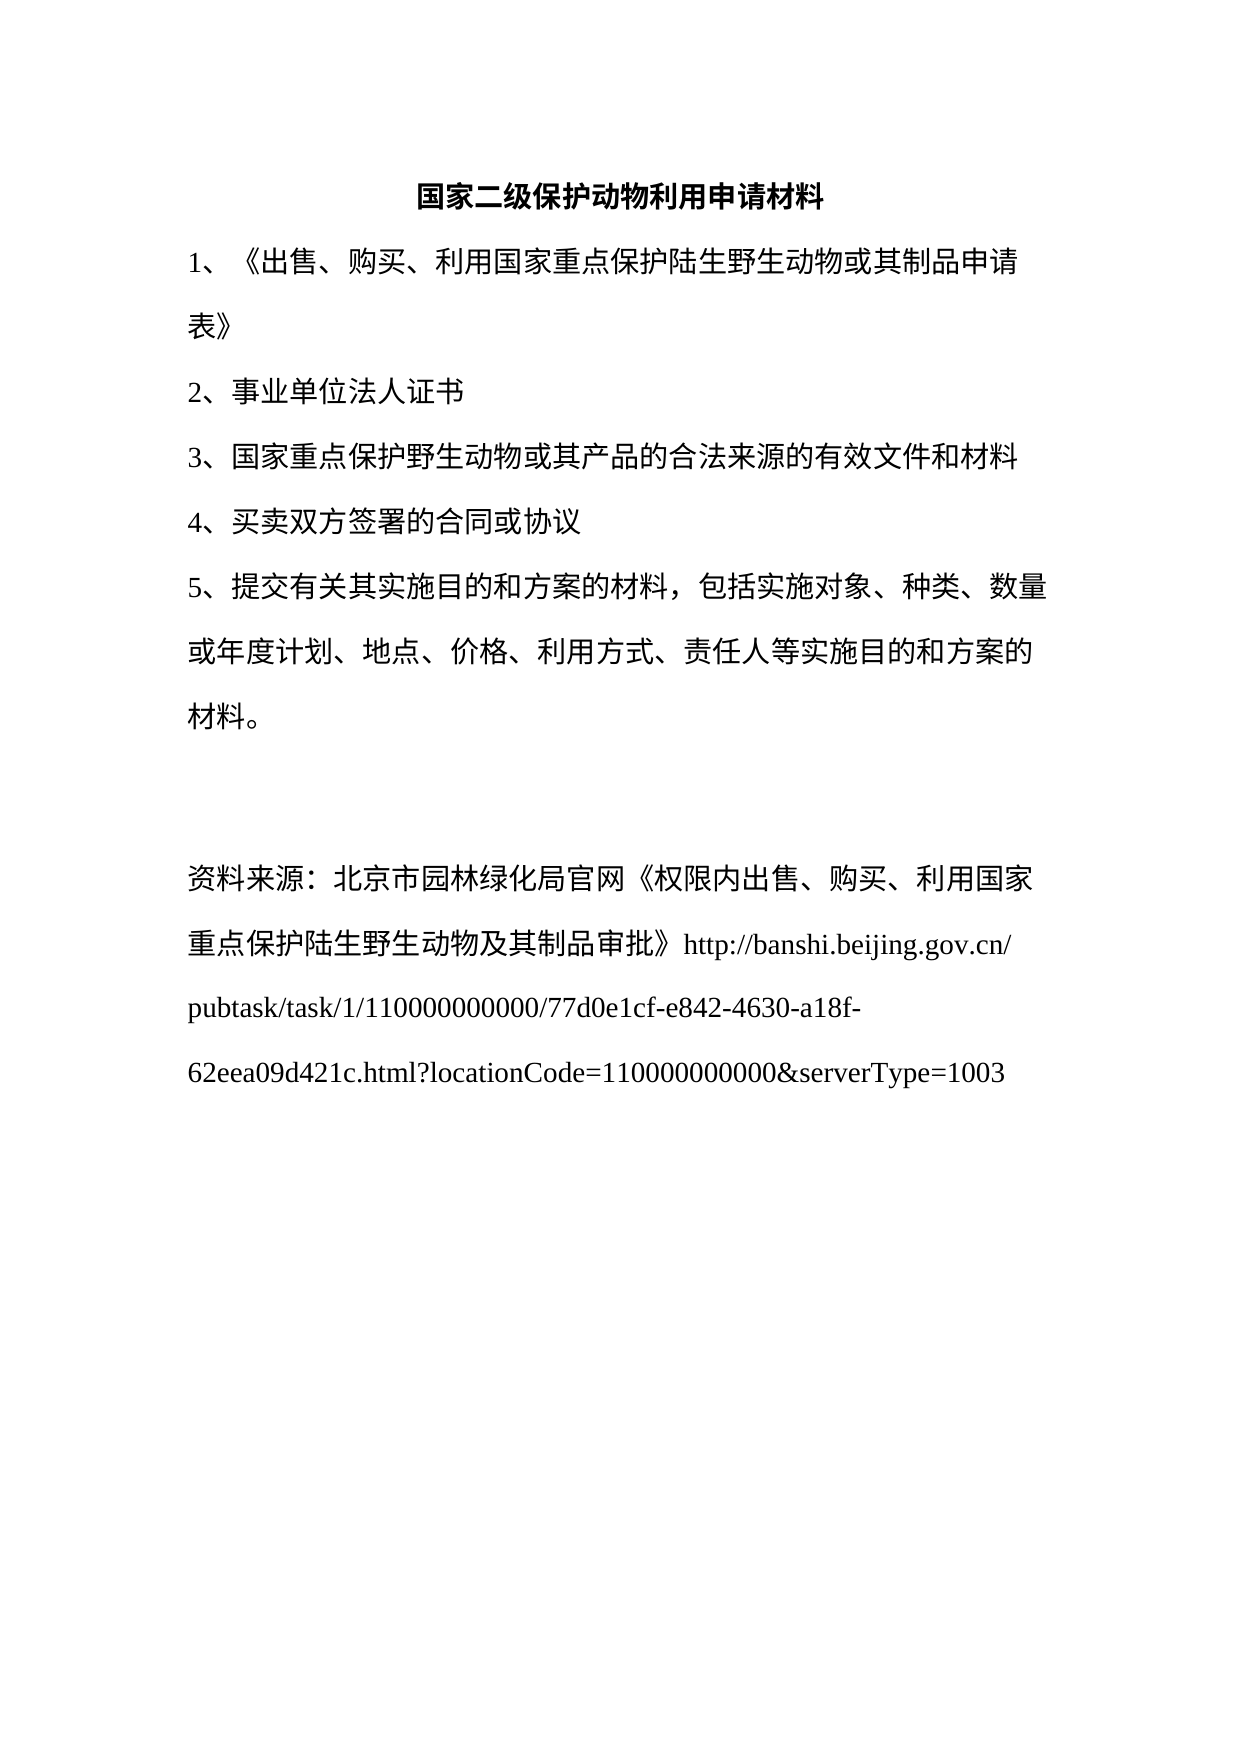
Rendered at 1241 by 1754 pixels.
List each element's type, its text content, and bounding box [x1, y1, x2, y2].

text 3、国家重点保护野生动物或其产品的合法来源的有效文件和材料 [187, 422, 1053, 487]
text 4、买卖双方签署的合同或协议 [187, 487, 1053, 552]
text 资料来源：北京市园林绿化局官网《权限内出售、购买、利用国家重点保护陆生野生动物及其制品审批》http://banshi.beijing.gov.cn/pubtask/task/1/110000000000/77d0e1cf-e842-4630-a18f-62eea09d421c.html?locationCode=110000000000&serverType=1003 [187, 844, 1053, 1104]
text 1、《出售、购买、利用国家重点保护陆生野生动物或其制品申请表》 [187, 227, 1053, 357]
text 5、提交有关其实施目的和方案的材料，包括实施对象、种类、数量或年度计划、地点、价格、利用方式、责任人等实施目的和方案的材料。 [187, 552, 1053, 747]
text 国家二级保护动物利用申请材料 [187, 162, 1053, 227]
text 2、事业单位法人证书 [187, 357, 1053, 422]
